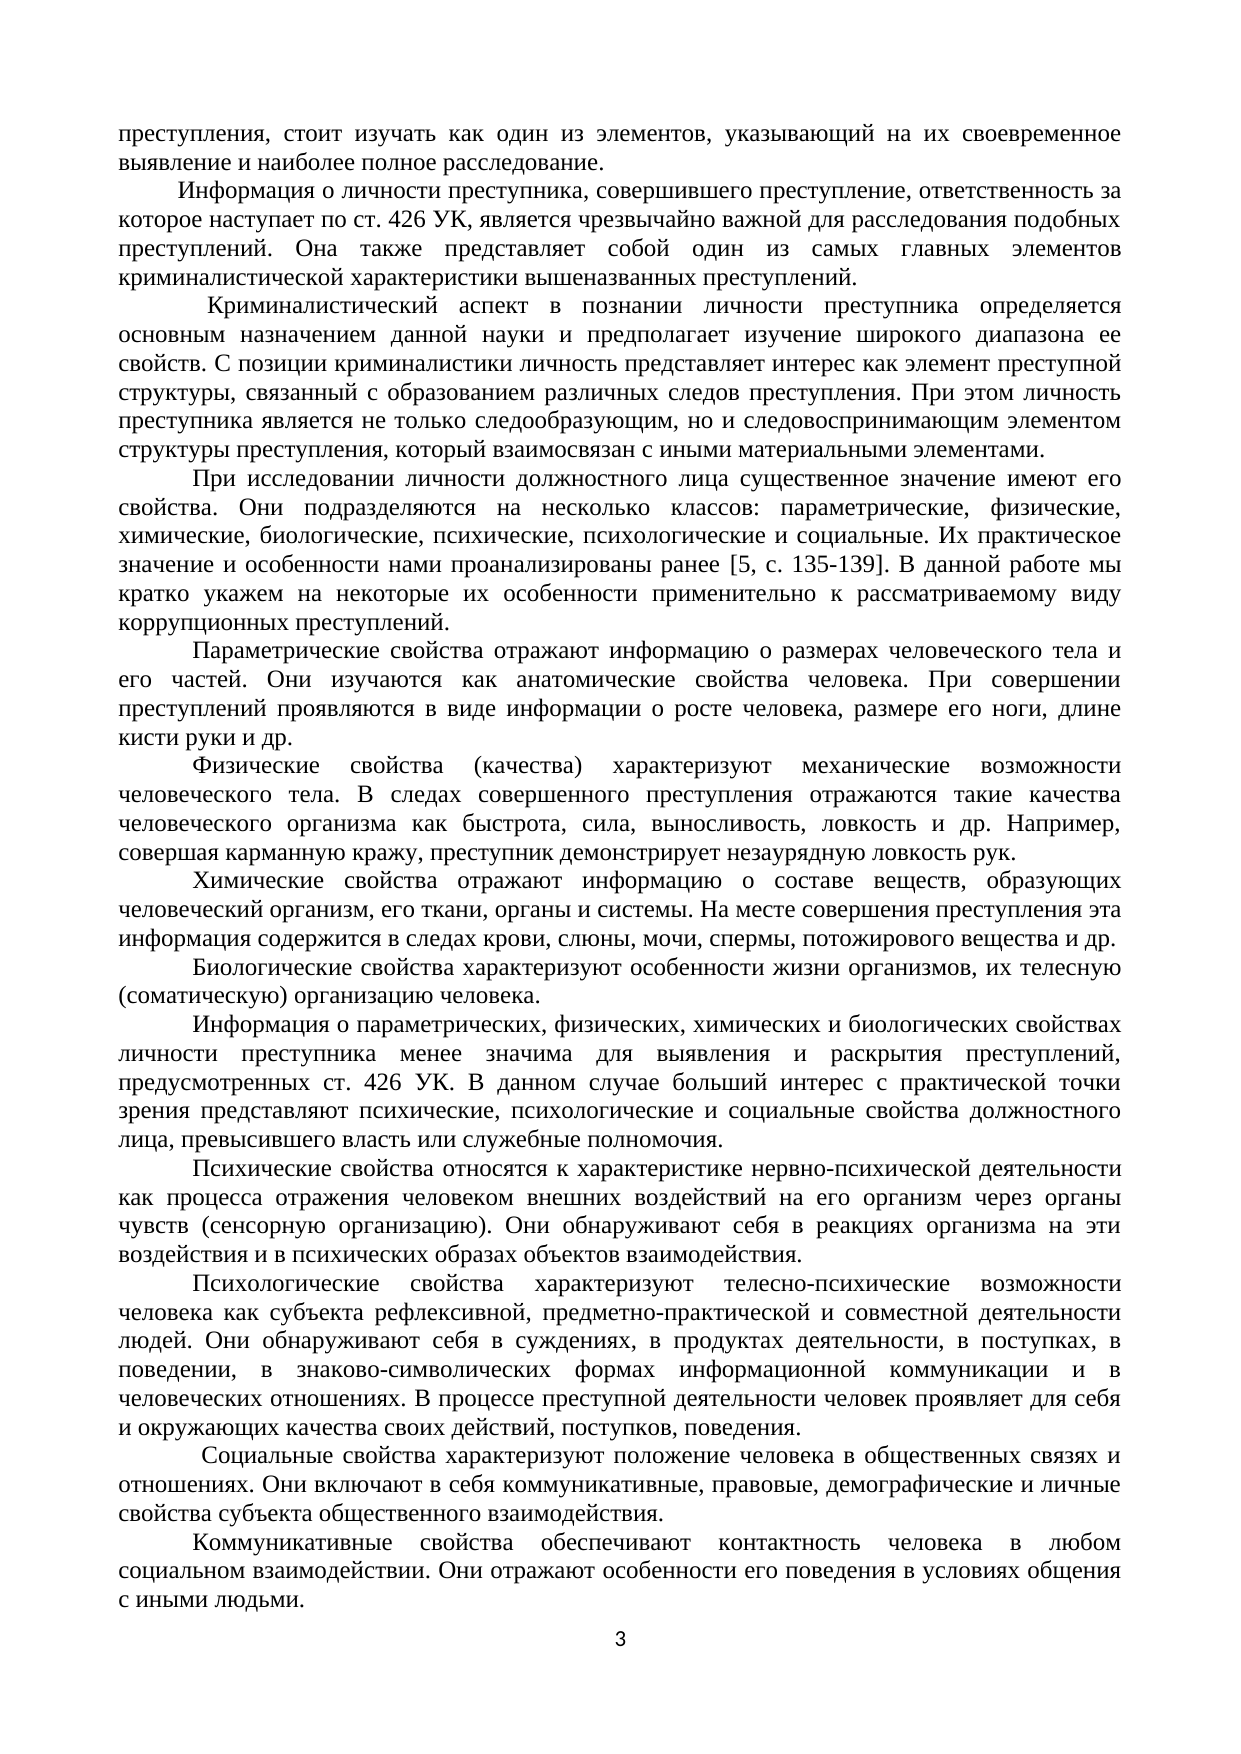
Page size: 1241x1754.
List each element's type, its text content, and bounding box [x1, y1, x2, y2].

text Параметрические свойства отражают информацию о размерах человеческого тела и его частей. Они изучаются как анатомические свойства человека. При совершении преступлений проявляются в виде информации о росте человека, размере его ноги, длине кисти руки и др. [118, 636, 1122, 751]
text Криминалистический аспект в познании личности преступника определяется основным назначением данной науки и предполагает изучение широкого диапазона ее свойств. С позиции криминалистики личность представляет интерес как элемент преступной структуры, связанный с образованием различных следов преступления. При этом личность преступника является не только следообразующим, но и следовоспринимающим элементом структуры преступления, который взаимосвязан с иными материальными элементами. [118, 291, 1122, 463]
text Информация о параметрических, физических, химических и биологических свойствах личности преступника менее значима для выявления и раскрытия преступлений, предусмотренных ст. 426 УК. В данном случае больший интерес с практической точки зрения представляют психические, психологические и социальные свойства должностного лица, превысившего власть или служебные полномочия. [118, 1009, 1122, 1153]
text Социальные свойства характеризуют положение человека в общественных связях и отношениях. Они включают в себя коммуникативные, правовые, демографические и личные свойства субъекта общественного взаимодействия. [118, 1441, 1122, 1527]
text Психологические свойства характеризуют телесно-психические возможности человека как субъекта рефлексивной, предметно-практической и совместной деятельности людей. Они обнаруживают себя в суждениях, в продуктах деятельности, в поступках, в поведении, в знаково-символических формах информационной коммуникации и в человеческих отношениях. В процессе преступной деятельности человек проявляет для себя и окружающих качества своих действий, поступков, поведения. [118, 1268, 1122, 1441]
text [118, 118, 1122, 176]
text Психические свойства относятся к характеристике нервно-психической деятельности как процесса отражения человеком внешних воздействий на его организм через органы чувств (сенсорную организацию). Они обнаруживают себя в реакциях организма на эти воздействия и в психических образах объектов взаимодействия. [118, 1153, 1122, 1268]
text При исследовании личности должностного лица существенное значение имеют его свойства. Они подразделяются на несколько классов: параметрические, физические, химические, биологические, психические, психологические и социальные. Их практическое значение и особенности нами проанализированы ранее [5, с. 135-139]. В данной работе мы кратко укажем на некоторые их особенности применительно к рассматриваемому виду коррупционных преступлений. [118, 463, 1122, 636]
text Физические свойства (качества) характеризуют механические возможности человеческого тела. В следах совершенного преступления отражаются такие качества человеческого организма как быстрота, сила, выносливость, ловкость и др. Например, совершая карманную кражу, преступник демонстрирует незаурядную ловкость рук. [118, 751, 1122, 866]
text Коммуникативные свойства обеспечивают контактность человека в любом социальном взаимодействии. Они отражают особенности его поведения в условиях общения с иными людьми. [118, 1527, 1122, 1613]
text Информация о личности преступника, совершившего преступление, ответственность за которое наступает по ст. 426 УК, является чрезвычайно важной для расследования подобных преступлений. Она также представляет собой один из самых главных элементов криминалистической характеристики вышеназванных преступлений. [118, 176, 1122, 291]
text Биологические свойства характеризуют особенности жизни организмов, их телесную (соматическую) организацию человека. [118, 952, 1122, 1009]
text Химические свойства отражают информацию о составе веществ, образующих человеческий организм, его ткани, органы и системы. На месте совершения преступления эта информация содержится в следах крови, слюны, мочи, спермы, потожирового вещества и др. [118, 866, 1122, 952]
